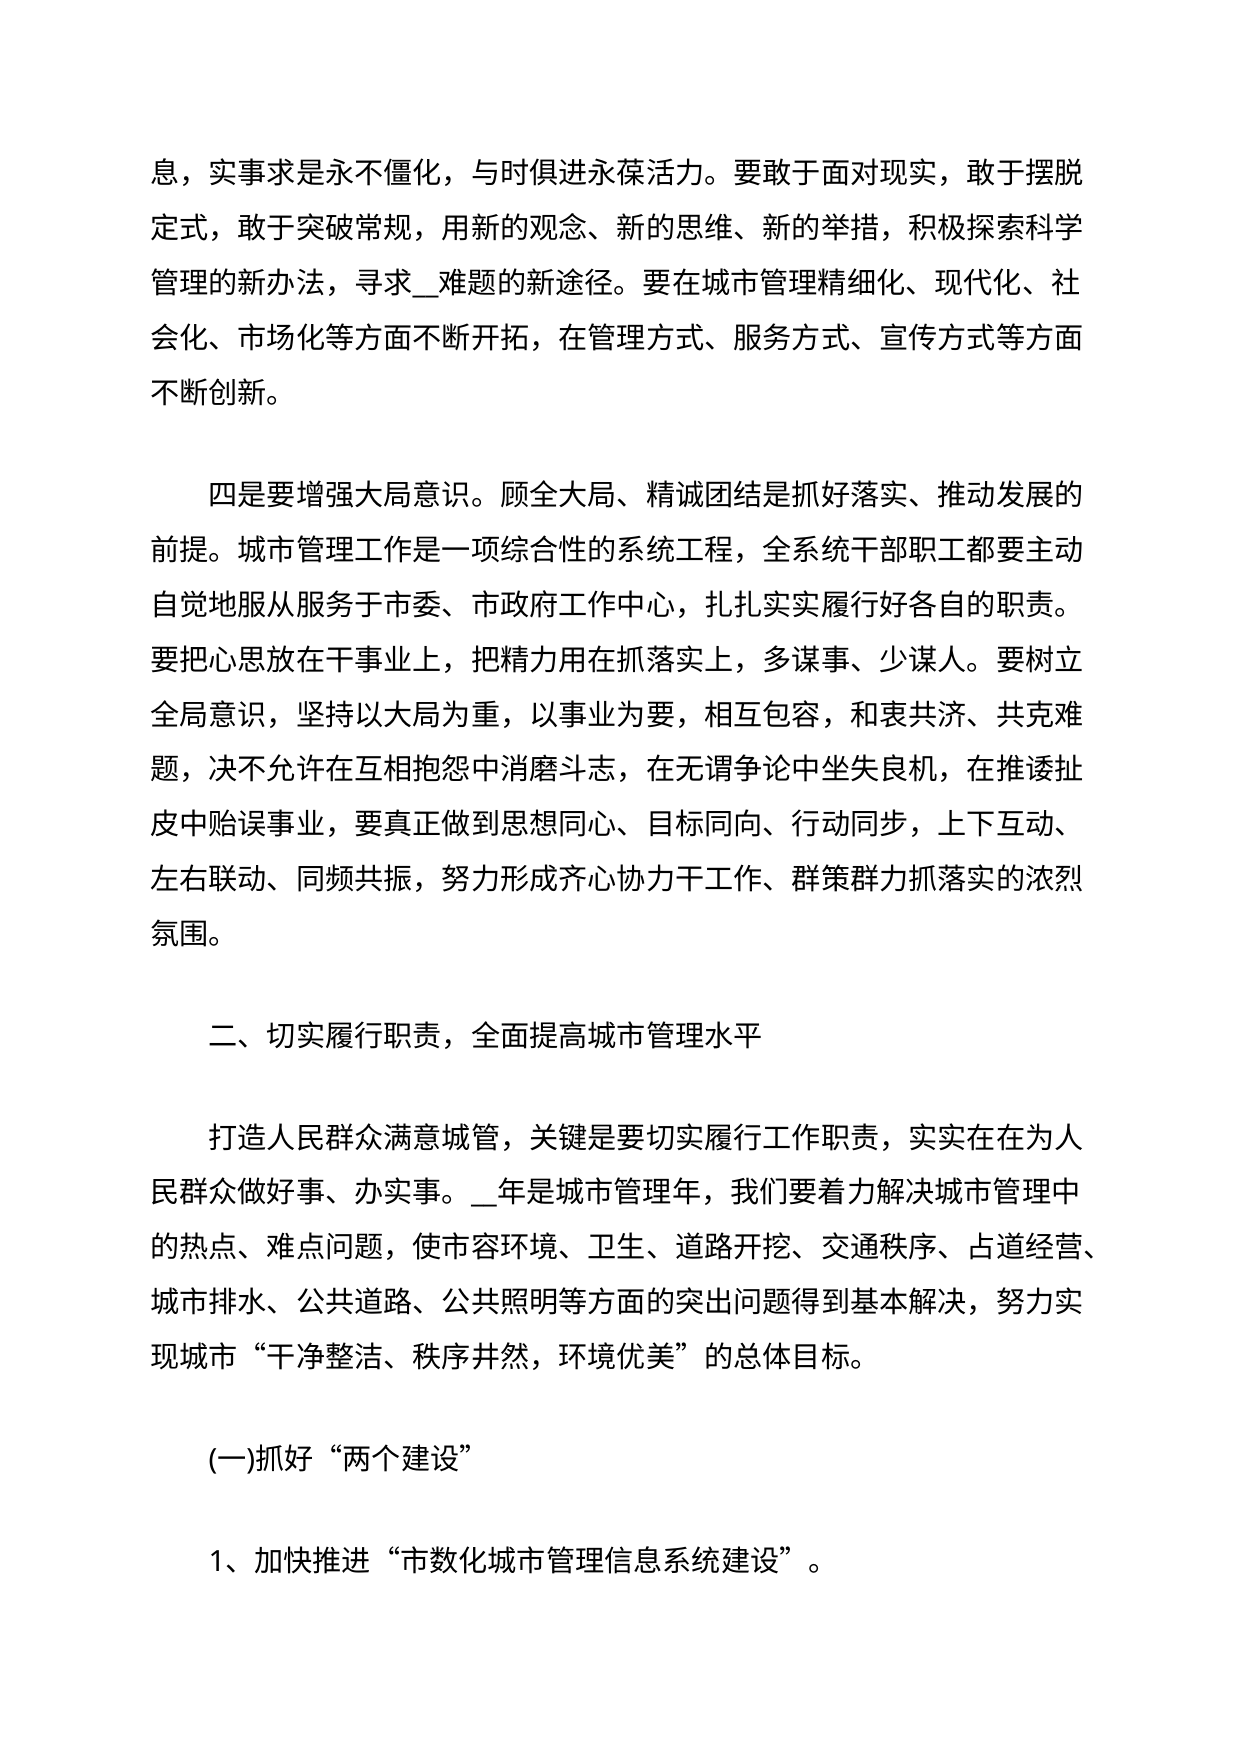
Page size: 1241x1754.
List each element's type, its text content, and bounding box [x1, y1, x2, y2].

text 打造人民群众满意城管，关键是要切实履行工作职责，实实在在为人民群众做好事、办实事。__年是城市管理年，我们要着力解决城市管理中的热点、难点问题，使市容环境、卫生、道路开挖、交通秩序、占道经营、城市排水、公共道路、公共照明等方面的突出问题得到基本解决，努力实现城市“干净整洁、秩序井然，环境优美”的总体目标。 [150, 1114, 1090, 1376]
text (一)抓好“两个建设” [150, 1436, 1090, 1478]
text 二、切实履行职责，全面提高城市管理水平 [150, 1012, 1090, 1055]
text 四是要增强大局意识。顾全大局、精诚团结是抓好落实、推动发展的前提。城市管理工作是一项综合性的系统工程，全系统干部职工都要主动自觉地服从服务于市委、市政府工作中心，扎扎实实履行好各自的职责。要把心思放在干事业上，把精力用在抓落实上，多谋事、少谋人。要树立全局意识，坚持以大局为重，以事业为要，相互包容，和衷共济、共克难题，决不允许在互相抱怨中消磨斗志，在无谓争论中坐失良机，在推诿扯皮中贻误事业，要真正做到思想同心、目标同向、行动同步，上下互动、左右联动、同频共振，努力形成齐心协力干工作、群策群力抓落实的浓烈氛围。 [150, 471, 1090, 953]
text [150, 150, 1090, 412]
text 1、加快推进“市数化城市管理信息系统建设”。 [150, 1538, 1090, 1580]
